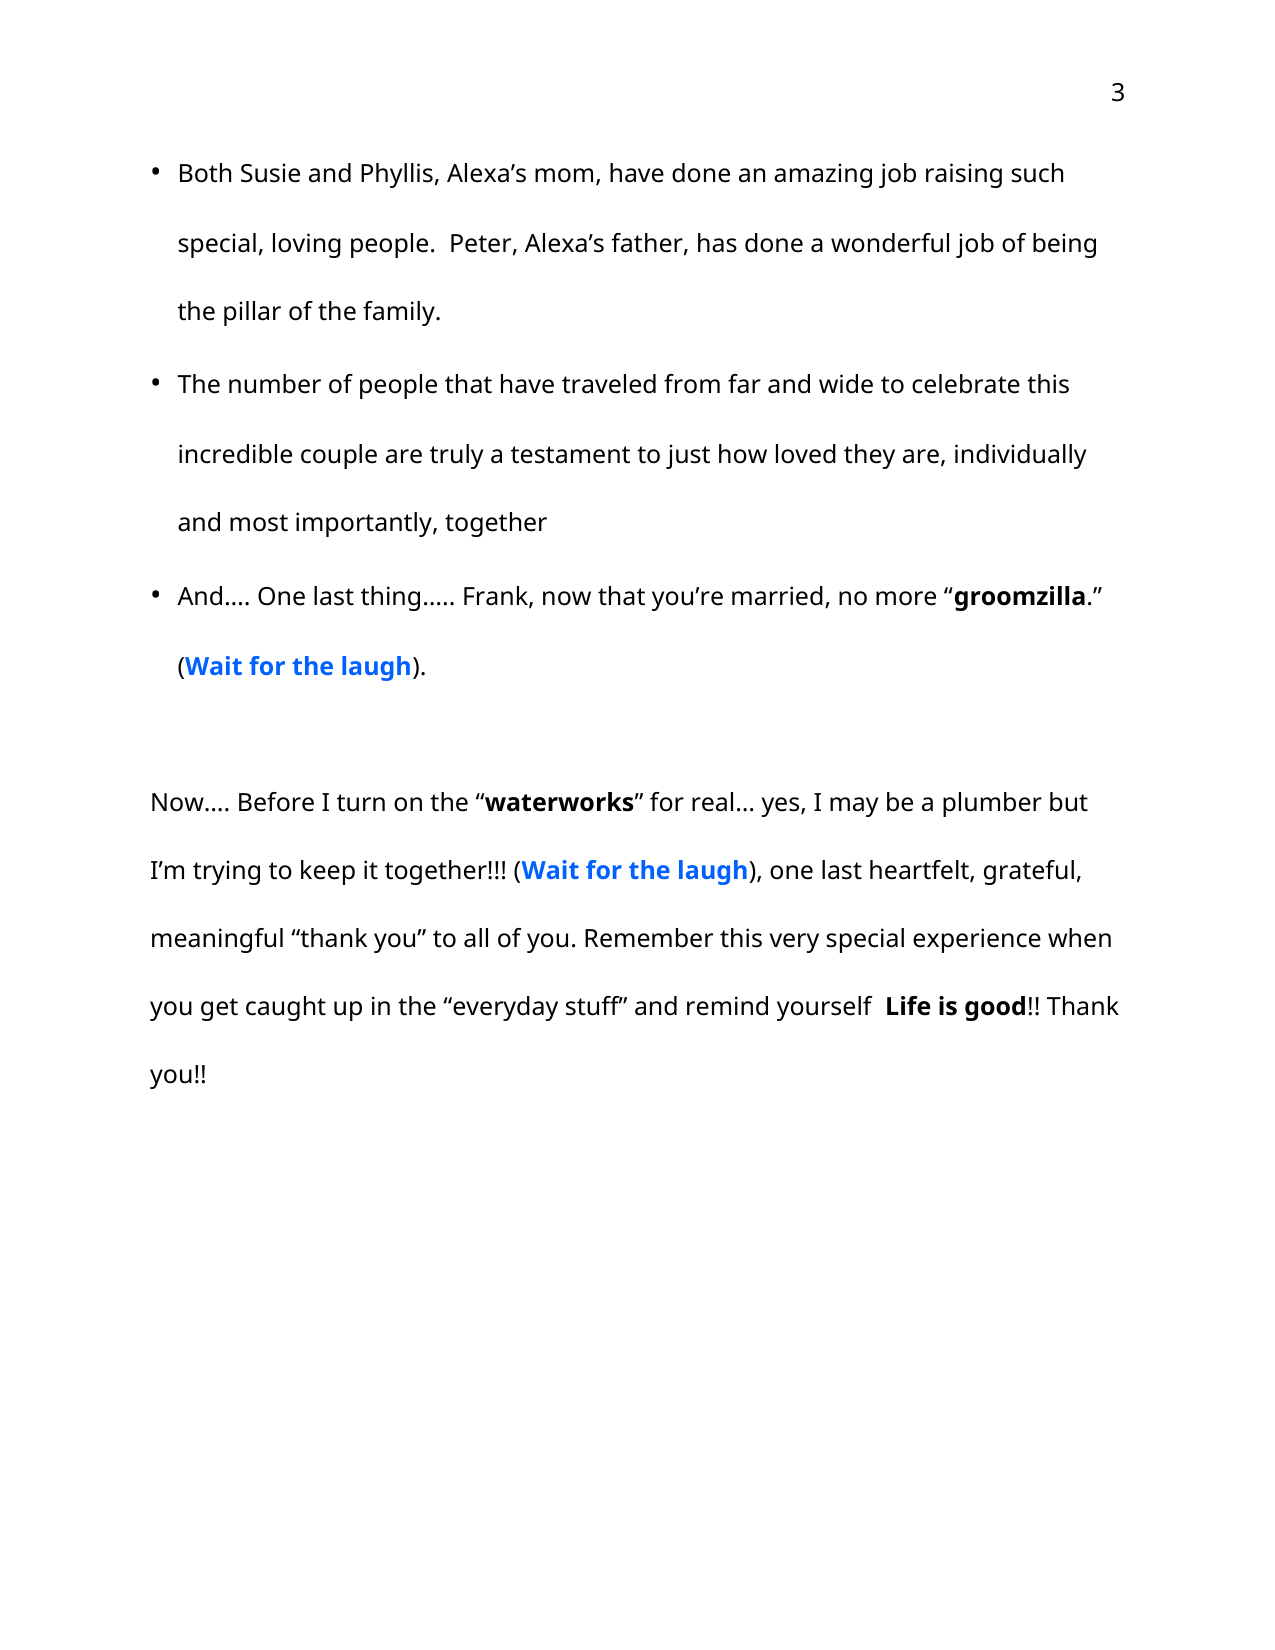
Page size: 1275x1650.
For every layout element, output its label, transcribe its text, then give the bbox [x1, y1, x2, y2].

list Both Susie and Phyllis, Alexa’s mom, have done an amazing job raising such special, loving people. Peter, Alexa’s father, has done a wonderful job of being the pillar of the family. [150, 150, 1125, 327]
list The number of people that have traveled from far and wide to celebrate this incredible couple are truly a testament to just how loved they are, individually and most importantly, together [150, 361, 1125, 539]
text Now…. Before I turn on the “waterworks” for real… yes, I may be a plumber but I’m trying to keep it together!!! (Wait for the laugh), one last heartfelt, grateful, meaningful “thank you” to all of you. Remember this very special experience when you get caught up in the “everyday stuff” and remind yourself Life is good!! Thank you!! [150, 784, 1125, 1091]
list And…. One last thing….. Frank, now that you’re married, no more “groomzilla.” (Wait for the laugh). [150, 573, 1125, 682]
